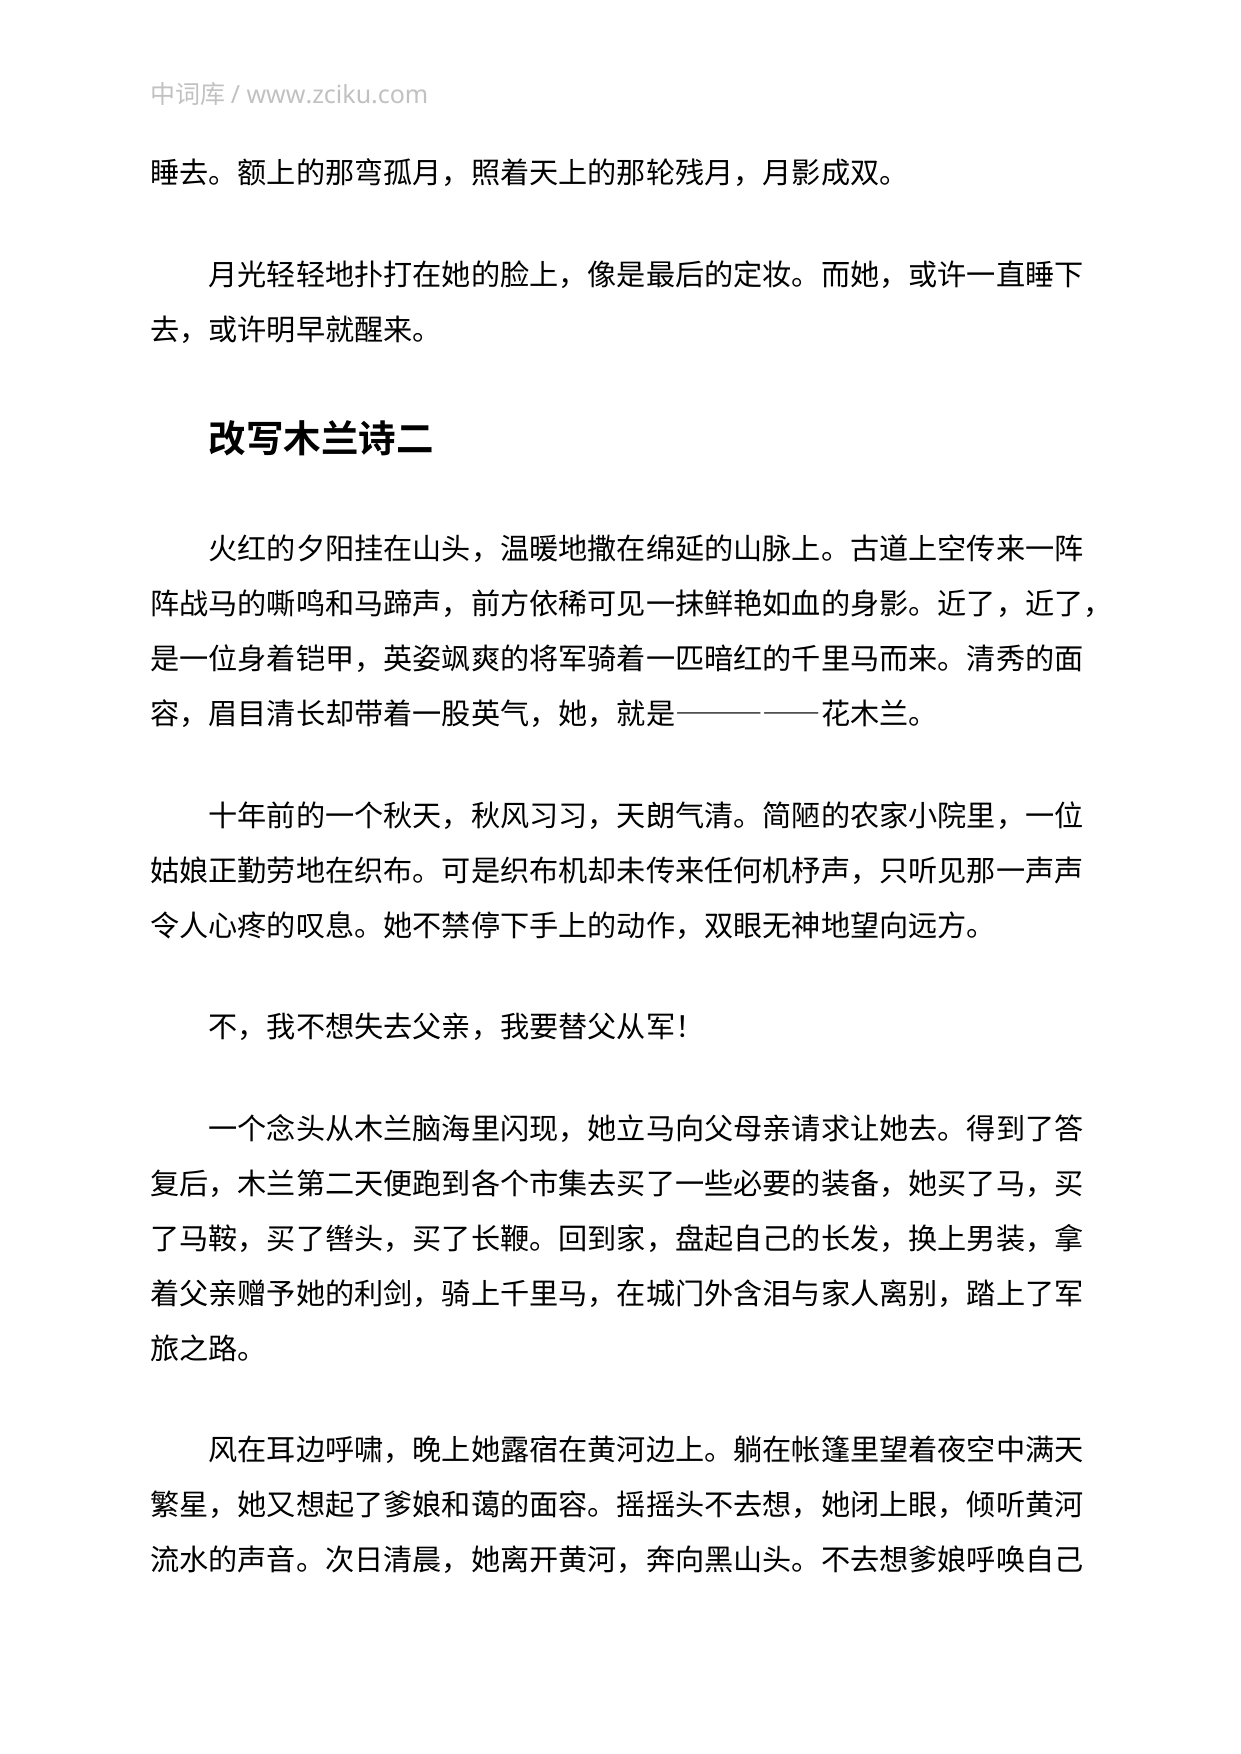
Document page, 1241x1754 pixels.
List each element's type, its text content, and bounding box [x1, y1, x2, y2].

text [150, 150, 1090, 192]
text 十年前的一个秋天，秋风习习，天朗气清。简陋的农家小院里，一位姑娘正勤劳地在织布。可是织布机却未传来任何机杼声，只听见那一声声令人心疼的叹息。她不禁停下手上的动作，双眼无神地望向远方。 [150, 792, 1090, 944]
text 一个念头从木兰脑海里闪现，她立马向父母亲请求让她去。得到了答复后，木兰第二天便跑到各个市集去买了一些必要的装备，她买了马，买了马鞍，买了辔头，买了长鞭。回到家，盘起自己的长发，换上男装，拿着父亲赠予她的利剑，骑上千里马，在城门外含泪与家人离别，踏上了军旅之路。 [150, 1106, 1090, 1367]
text 月光轻轻地扑打在她的脸上，像是最后的定妆。而她，或许一直睡下去，或许明早就醒来。 [150, 252, 1090, 349]
text 不，我不想失去父亲，我要替父从军！ [150, 1004, 1090, 1046]
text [150, 1427, 1090, 1579]
text 改写木兰诗二 [150, 408, 1090, 463]
text 火红的夕阳挂在山头，温暖地撒在绵延的山脉上。古道上空传来一阵阵战马的嘶鸣和马蹄声，前方依稀可见一抹鲜艳如血的身影。近了，近了，是一位身着铠甲，英姿飒爽的将军骑着一匹暗红的千里马而来。清秀的面容，眉目清长却带着一股英气，她，就是—————花木兰。 [150, 526, 1090, 733]
